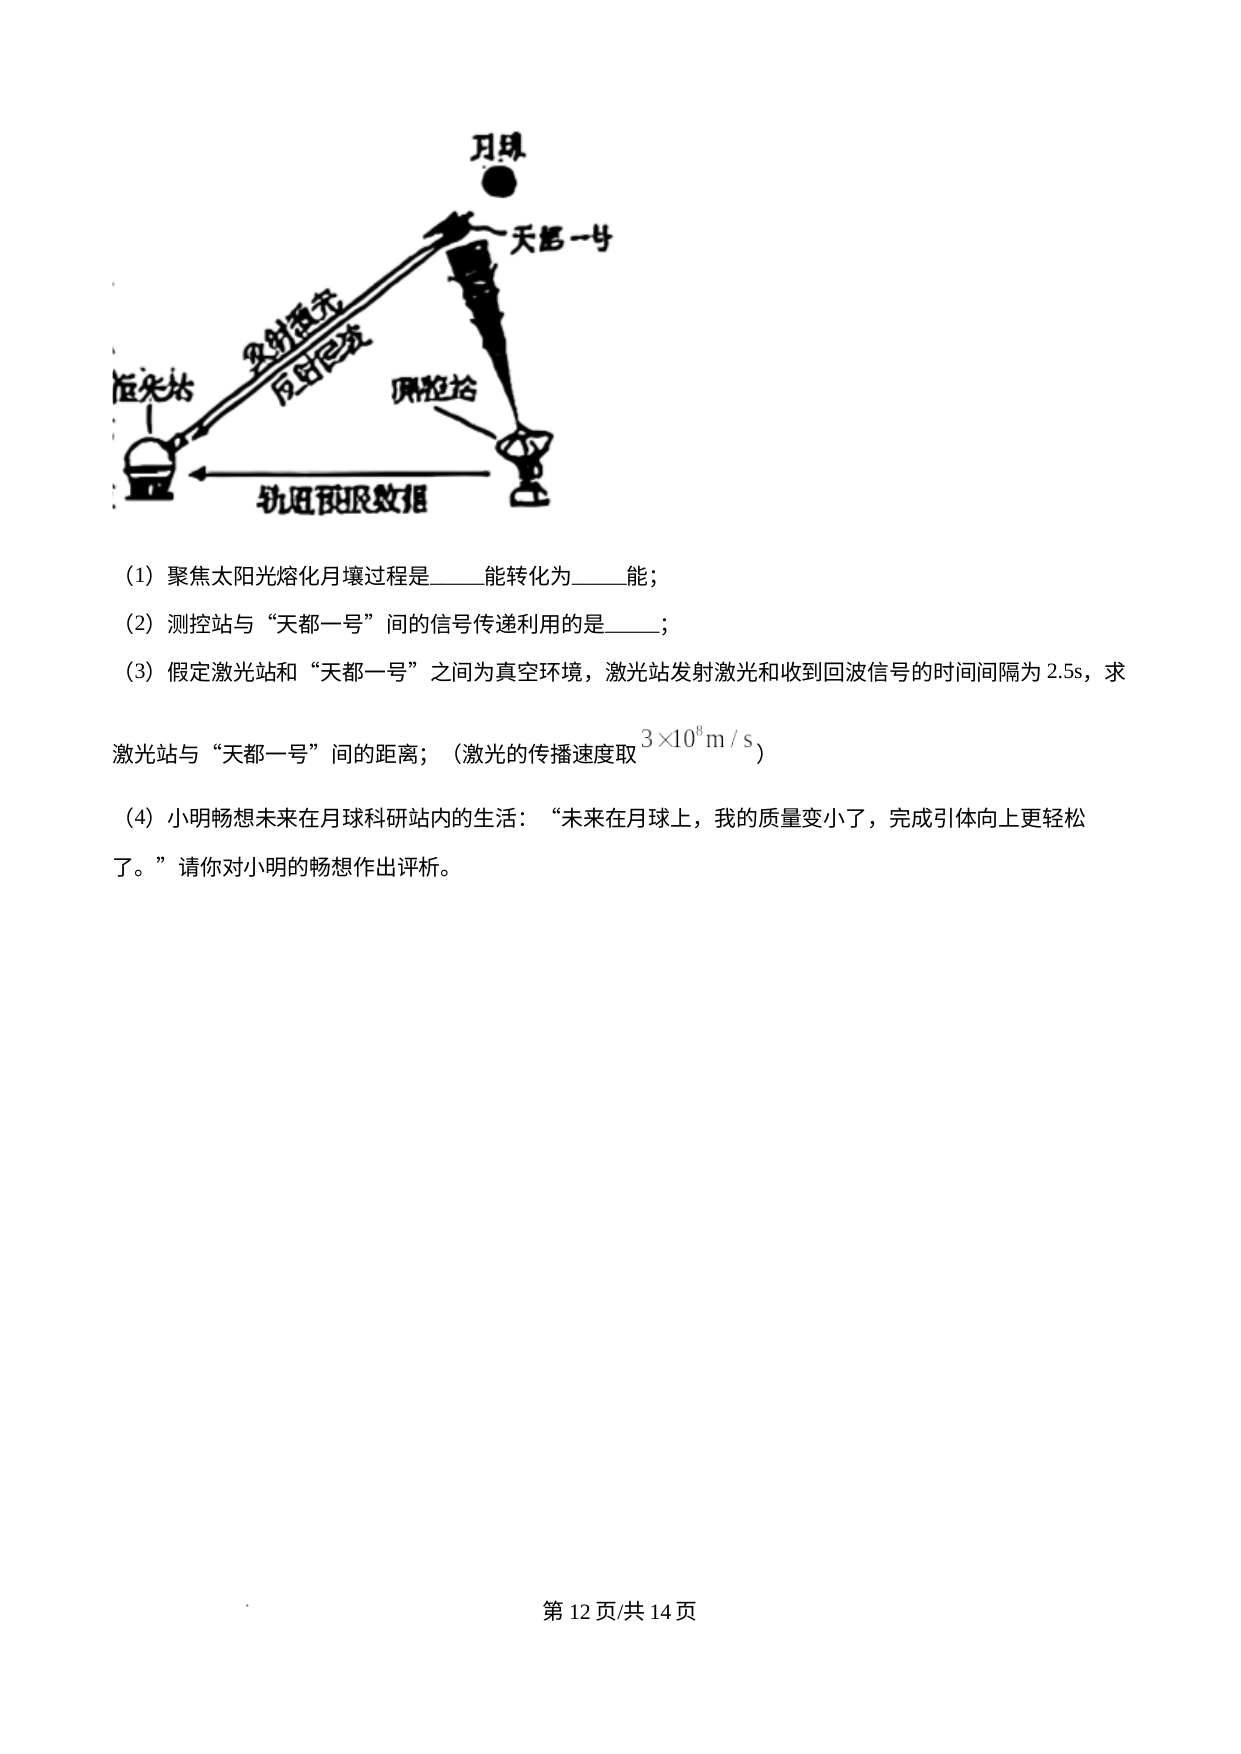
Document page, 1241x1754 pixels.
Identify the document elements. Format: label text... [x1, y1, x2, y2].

text （1）聚焦太阳光熔化月壤过程是_____能转化为_____能； [112, 558, 1128, 591]
text （3）假定激光站和“天都一号”之间为真空环境，激光站发射激光和收到回波信号的时间间隔为2.5s，求激光站与“天都一号”间的距离；（激光的传播速度取） [112, 655, 1128, 785]
text （4）小明畅想未来在月球科研站内的生活：“未来在月球上，我的质量变小了，完成引体向上更轻松了。”请你对小明的畅想作出评析。 [112, 801, 1128, 882]
picture [112, 123, 618, 520]
text （2）测控站与“天都一号”间的信号传递利用的是_____； [112, 607, 1128, 639]
